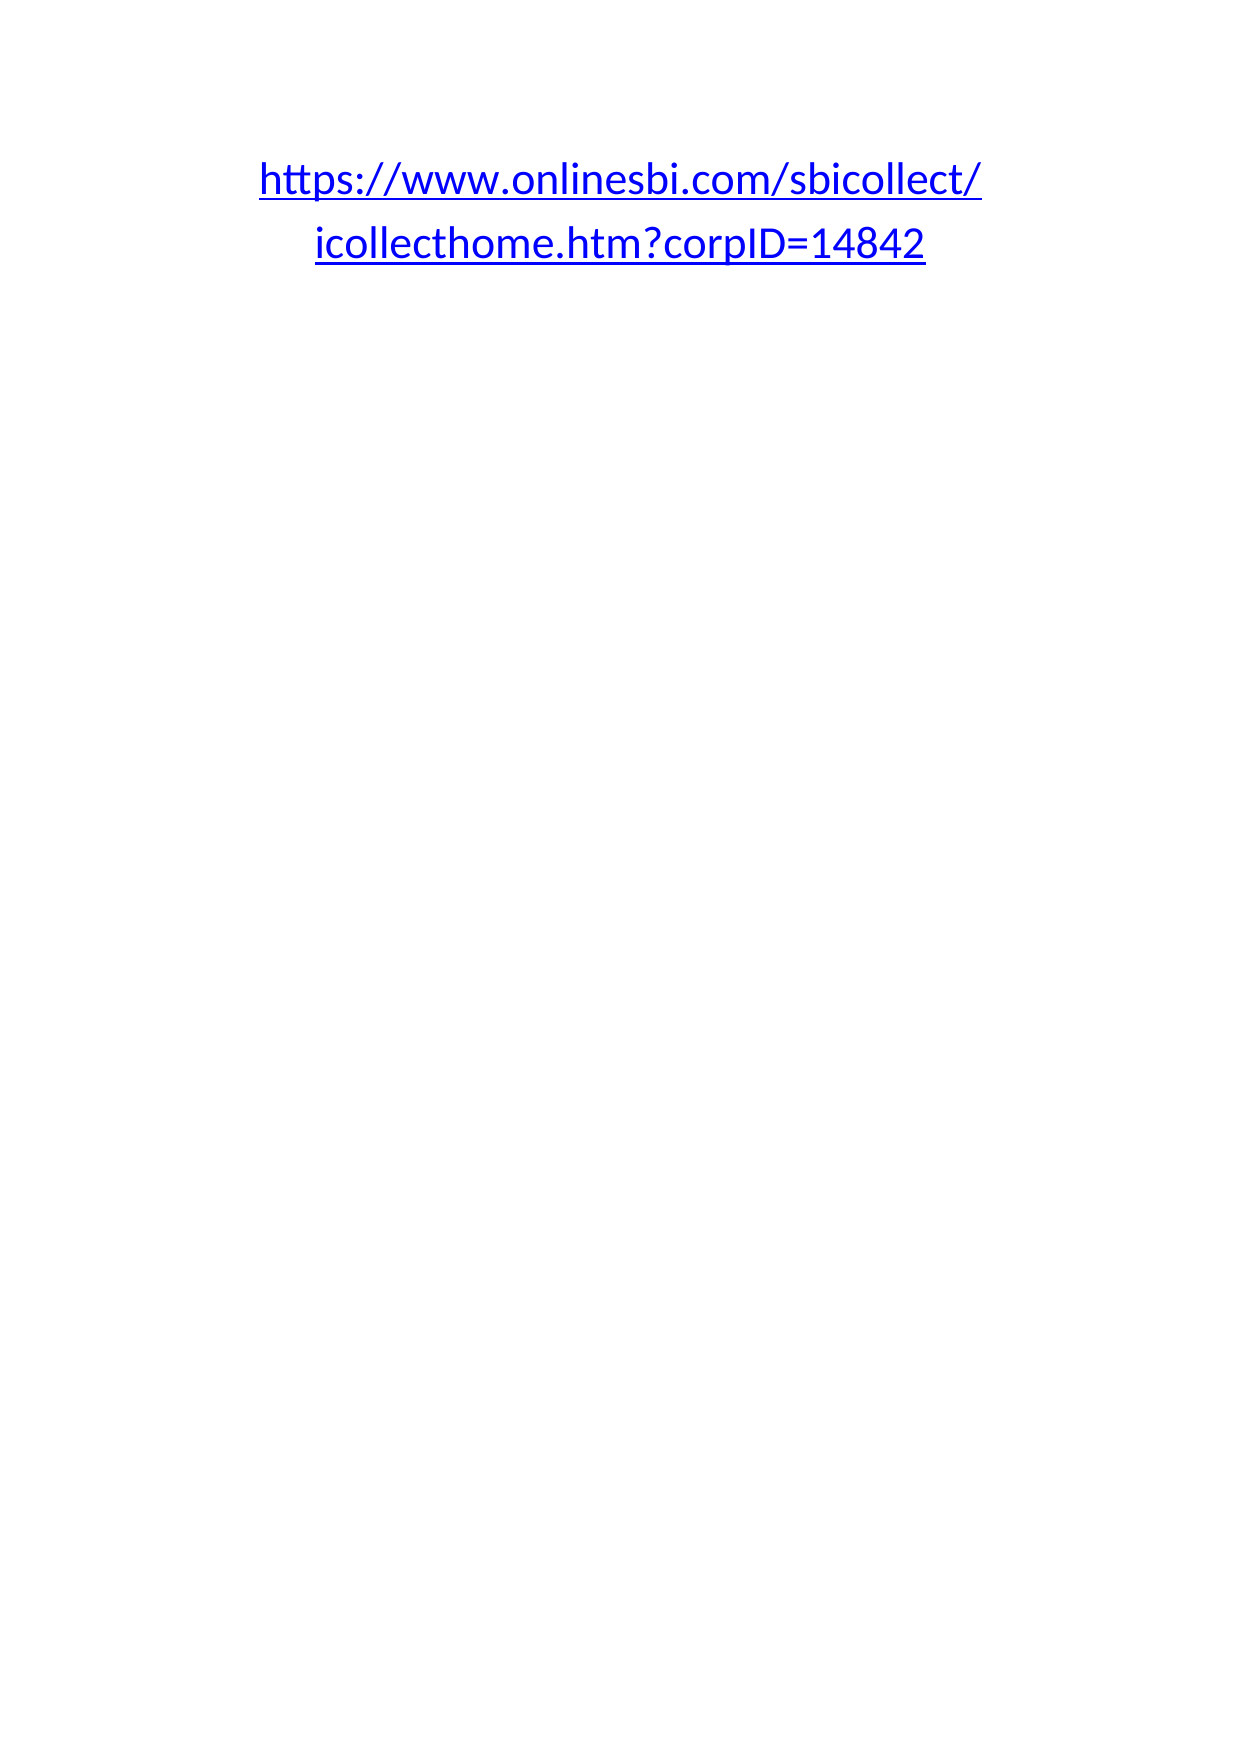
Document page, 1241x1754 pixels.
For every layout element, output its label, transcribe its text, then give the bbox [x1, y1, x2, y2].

text https://www.onlinesbi.com/sbicollect/icollecthome.htm?corpID=14842 [150, 150, 1090, 270]
